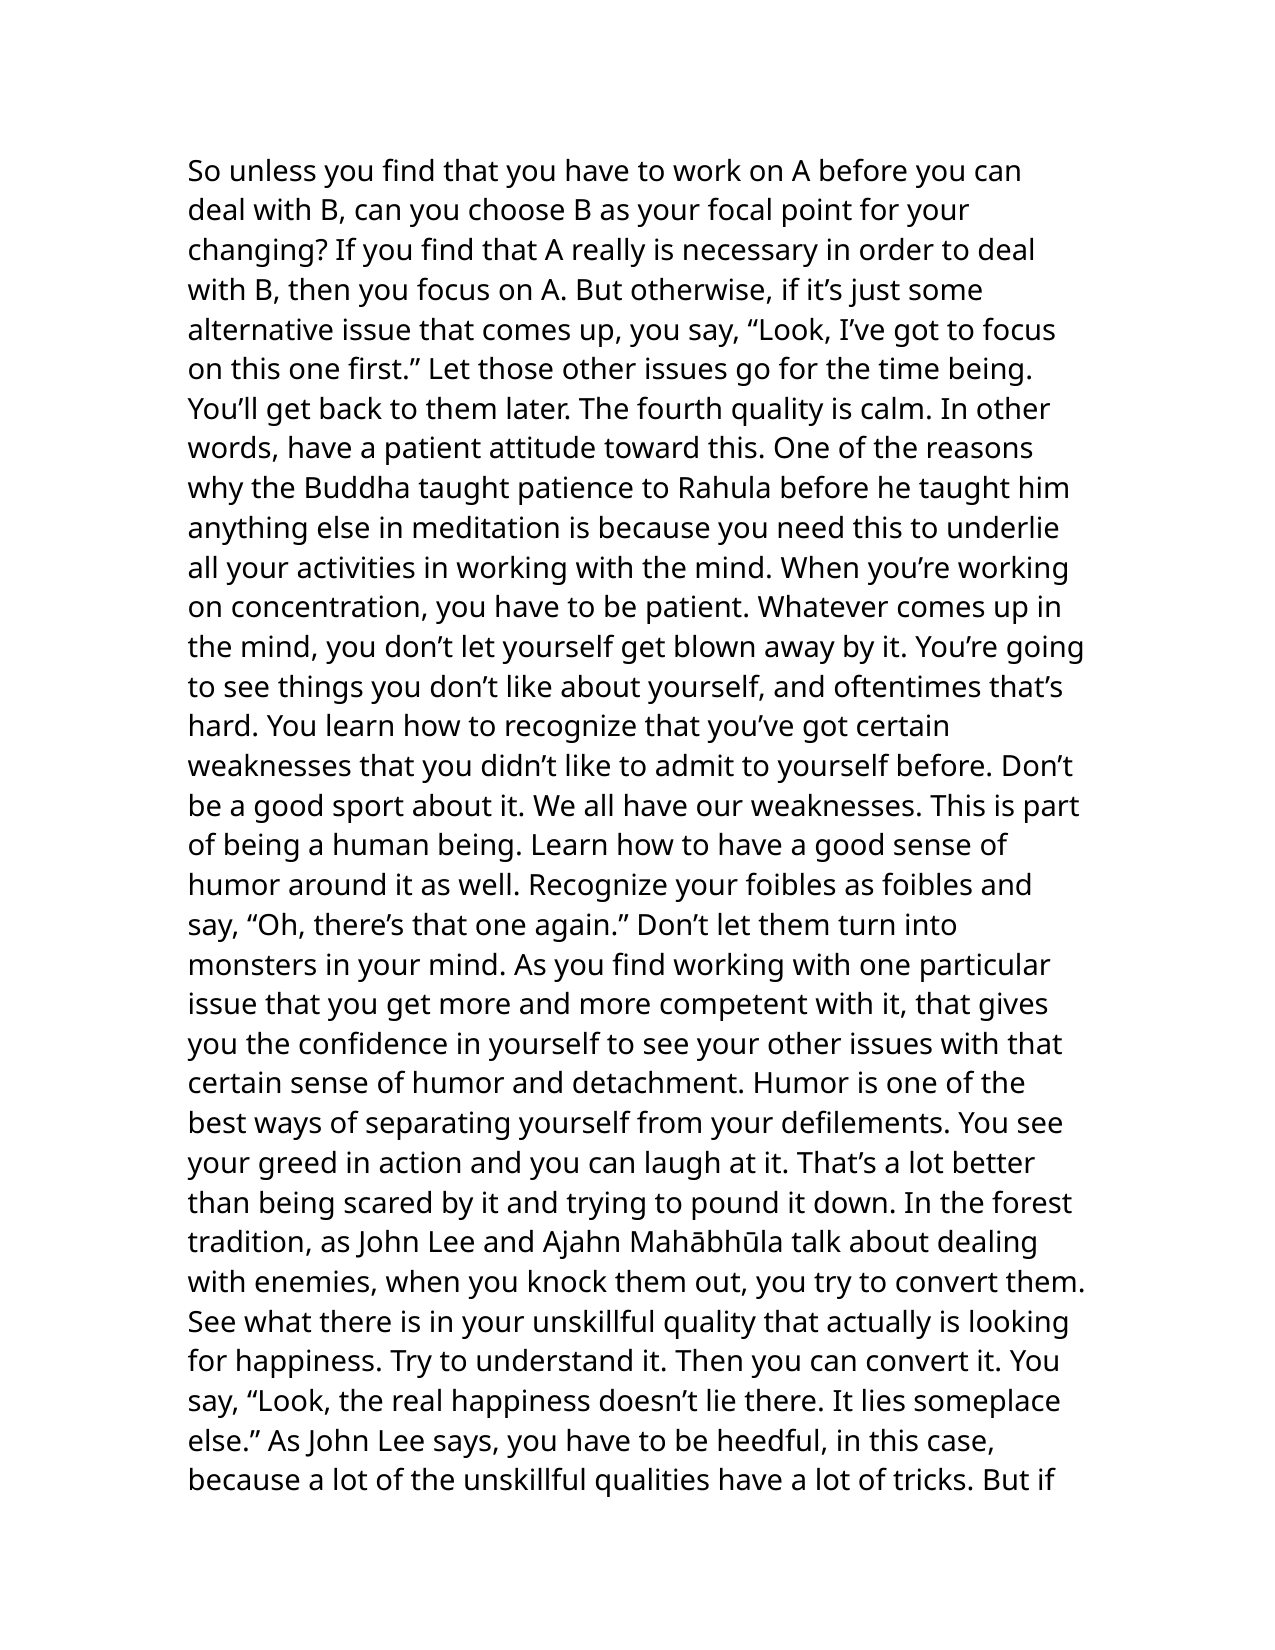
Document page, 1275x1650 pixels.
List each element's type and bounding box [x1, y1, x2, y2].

text [187, 150, 1087, 1499]
